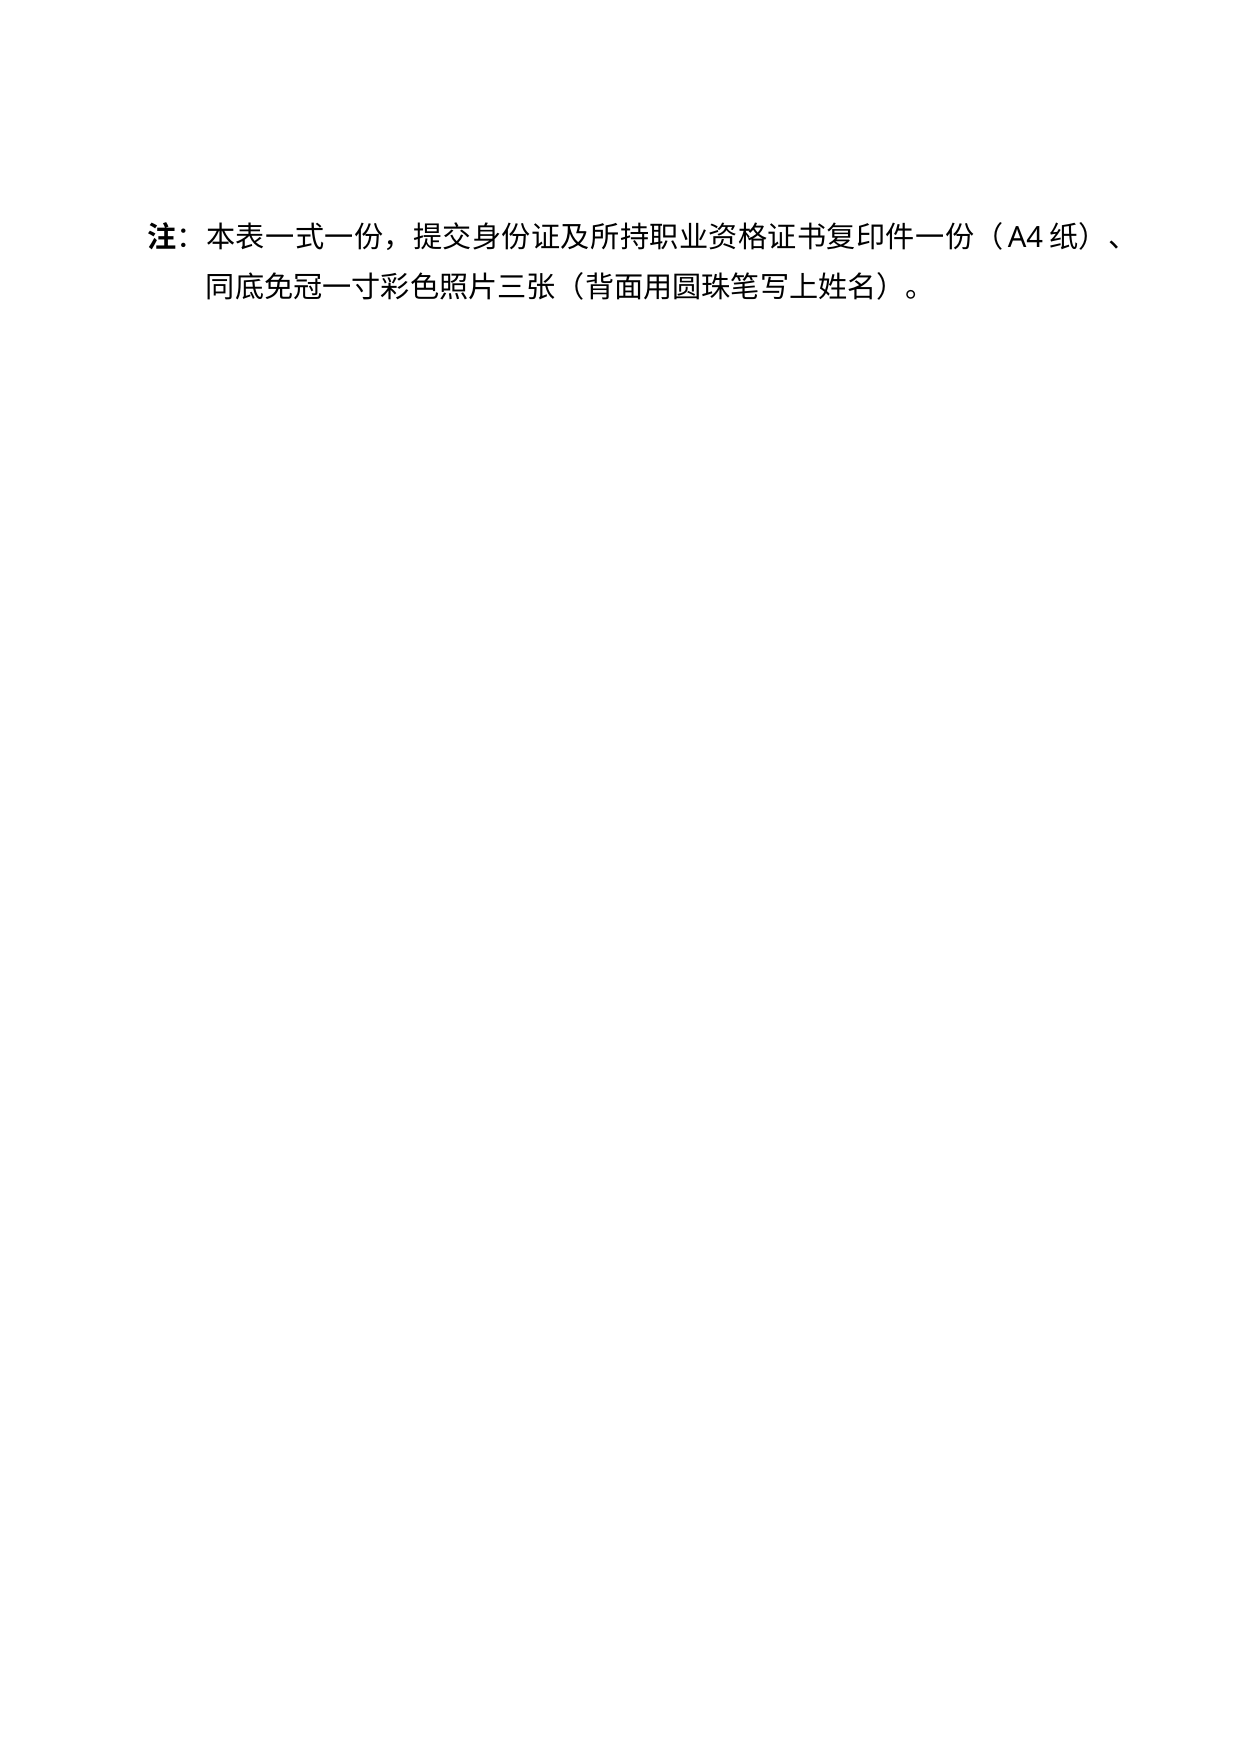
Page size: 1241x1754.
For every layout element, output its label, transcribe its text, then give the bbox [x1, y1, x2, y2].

text 注：本表一式一份，提交身份证及所持职业资格证书复印件一份（A4纸）、同底免冠一寸彩色照片三张（背面用圆珠笔写上姓名）。 [147, 208, 1109, 308]
